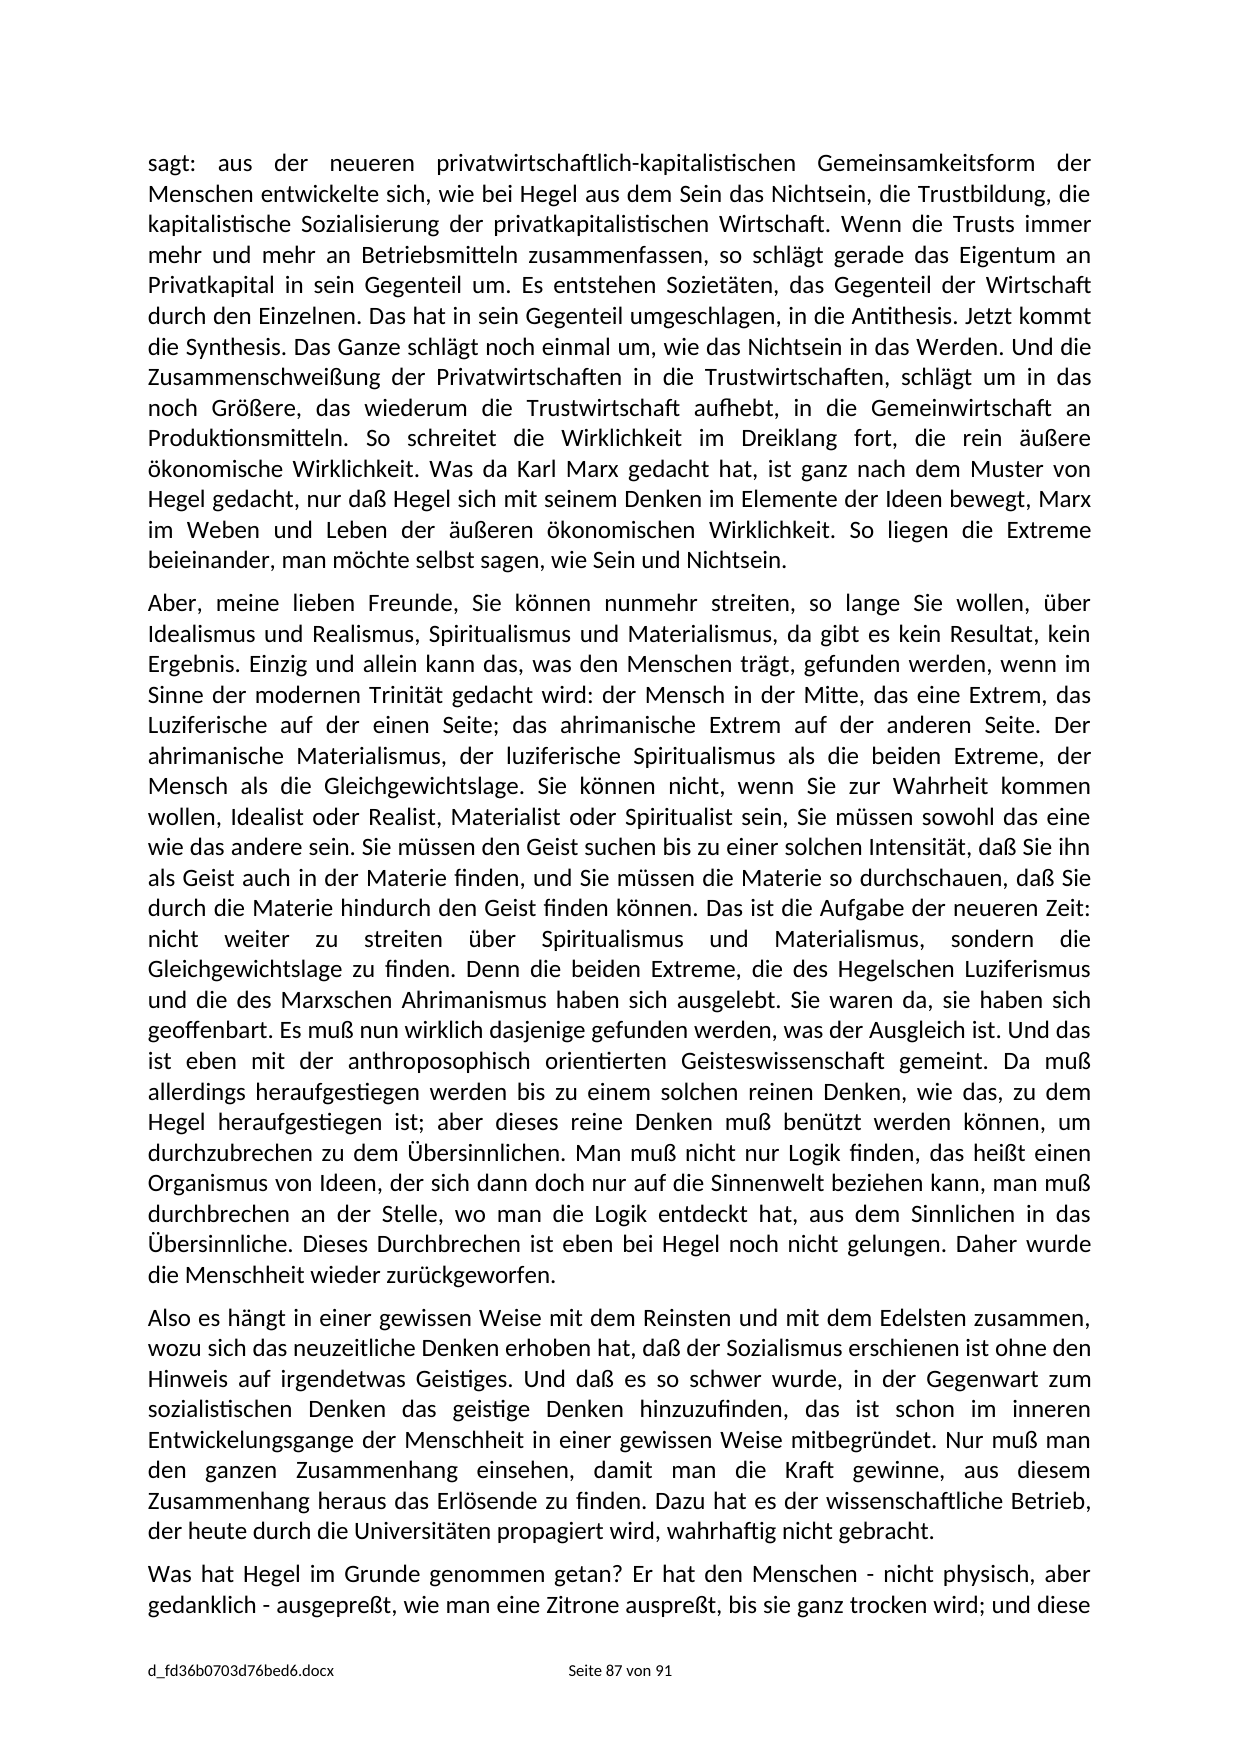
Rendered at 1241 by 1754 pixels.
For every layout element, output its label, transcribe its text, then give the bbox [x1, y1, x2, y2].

text Also es hängt in einer gewissen Weise mit dem Reinsten und mit dem Edelsten zusammen, wozu sich das neuzeitliche Denken erhoben hat, daß der Sozialismus erschienen ist ohne den Hinweis auf irgendetwas Geistiges. Und daß es so schwer wurde, in der Gegenwart zum sozialistischen Denken das geistige Denken hinzuzufinden, das ist schon im inneren Entwickelungsgange der Menschheit in einer gewissen Weise mitbegründet. Nur muß man den ganzen Zusammenhang einsehen, damit man die Kraft gewinne, aus diesem Zusammenhang heraus das Erlösende zu finden. Dazu hat es der wissenschaftliche Betrieb, der heute durch die Universitäten propagiert wird, wahrhaftig nicht gebracht. [148, 1302, 1093, 1546]
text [148, 148, 1093, 575]
text Aber, meine lieben Freunde, Sie können nunmehr streiten, so lange Sie wollen, über Idealismus und Realismus, Spiritualismus und Materialismus, da gibt es kein Resultat, kein Ergebnis. Einzig und allein kann das, was den Menschen trägt, gefunden werden, wenn im Sinne der modernen Trinität gedacht wird: der Mensch in der Mitte, das eine Extrem, das Luziferische auf der einen Seite; das ahrimanische Extrem auf der anderen Seite. Der ahrimanische Materialismus, der luziferische Spiritualismus als die beiden Extreme, der Mensch als die Gleichgewichtslage. Sie können nicht, wenn Sie zur Wahrheit kommen wollen, Idealist oder Realist, Materialist oder Spiritualist sein, Sie müssen sowohl das eine wie das andere sein. Sie müssen den Geist suchen bis zu einer solchen Intensität, daß Sie ihn als Geist auch in der Materie finden, und Sie müssen die Materie so durchschauen, daß Sie durch die Materie hindurch den Geist finden können. Das ist die Aufgabe der neueren Zeit: nicht weiter zu streiten über Spiritualismus und Materialismus, sondern die Gleichgewichtslage zu finden. Denn die beiden Extreme, die des Hegelschen Luziferismus und die des Marxschen Ahrimanismus haben sich ausgelebt. Sie waren da, sie haben sich geoffenbart. Es muß nun wirklich dasjenige gefunden werden, was der Ausgleich ist. Und das ist eben mit der anthroposophisch orientierten Geisteswissenschaft gemeint. Da muß allerdings heraufgestiegen werden bis zu einem solchen reinen Denken, wie das, zu dem Hegel heraufgestiegen ist; aber dieses reine Denken muß benützt werden können, um durchzubrechen zu dem Übersinnlichen. Man muß nicht nur Logik finden, das heißt einen Organismus von Ideen, der sich dann doch nur auf die Sinnenwelt beziehen kann, man muß durchbrechen an der Stelle, wo man die Logik entdeckt hat, aus dem Sinnlichen in das Übersinnliche. Dieses Durchbrechen ist eben bei Hegel noch nicht gelungen. Daher wurde die Menschheit wieder zurückgeworfen. [148, 587, 1093, 1289]
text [148, 1558, 1093, 1619]
